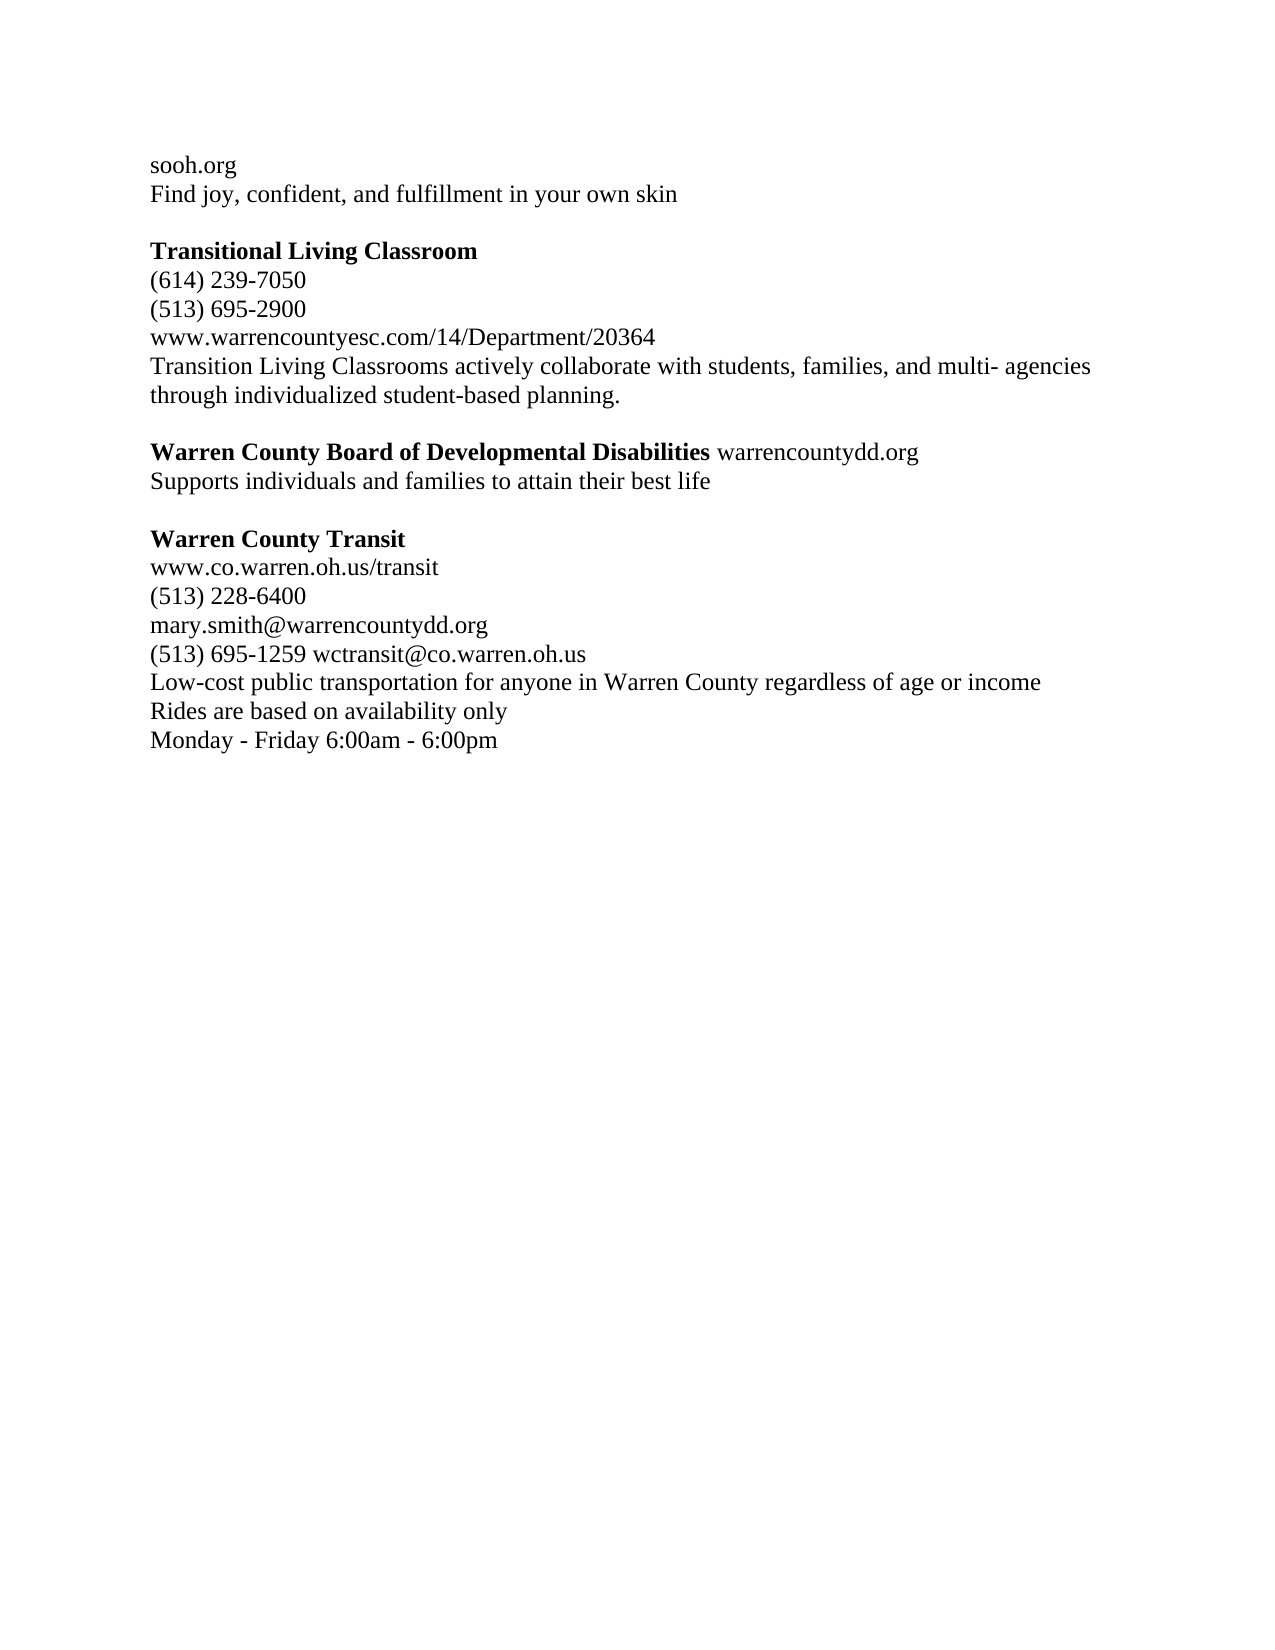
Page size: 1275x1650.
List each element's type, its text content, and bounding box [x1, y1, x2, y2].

text (513) 228-6400 [150, 581, 1125, 610]
text Warren County Board of Developmental Disabilities warrencountydd.org [150, 437, 1125, 466]
text Transitional Living Classroom [150, 236, 1125, 265]
text Monday - Friday 6:00am - 6:00pm [150, 725, 1125, 754]
text (614) 239-7050 [150, 265, 1125, 294]
text Rides are based on availability only [150, 696, 1125, 725]
text www.warrencountyesc.com/14/Department/20364 [150, 322, 1125, 351]
text Supports individuals and families to attain their best life [150, 466, 1125, 495]
text Find joy, confident, and fulfillment in your own skin [150, 179, 1125, 207]
text mary.smith@warrencountydd.org [150, 610, 1125, 639]
text Warren County Transit [150, 524, 1125, 552]
text Transition Living Classrooms actively collaborate with students, families, and multi- agencies through individualized student-based planning. [150, 351, 1125, 409]
text www.co.warren.oh.us/transit [150, 552, 1125, 581]
text (513) 695-1259 wctransit@co.warren.oh.us [150, 639, 1125, 667]
text Low-cost public transportation for anyone in Warren County regardless of age or income [150, 667, 1125, 696]
text sooh.org [150, 150, 1125, 179]
text (513) 695-2900 [150, 294, 1125, 322]
